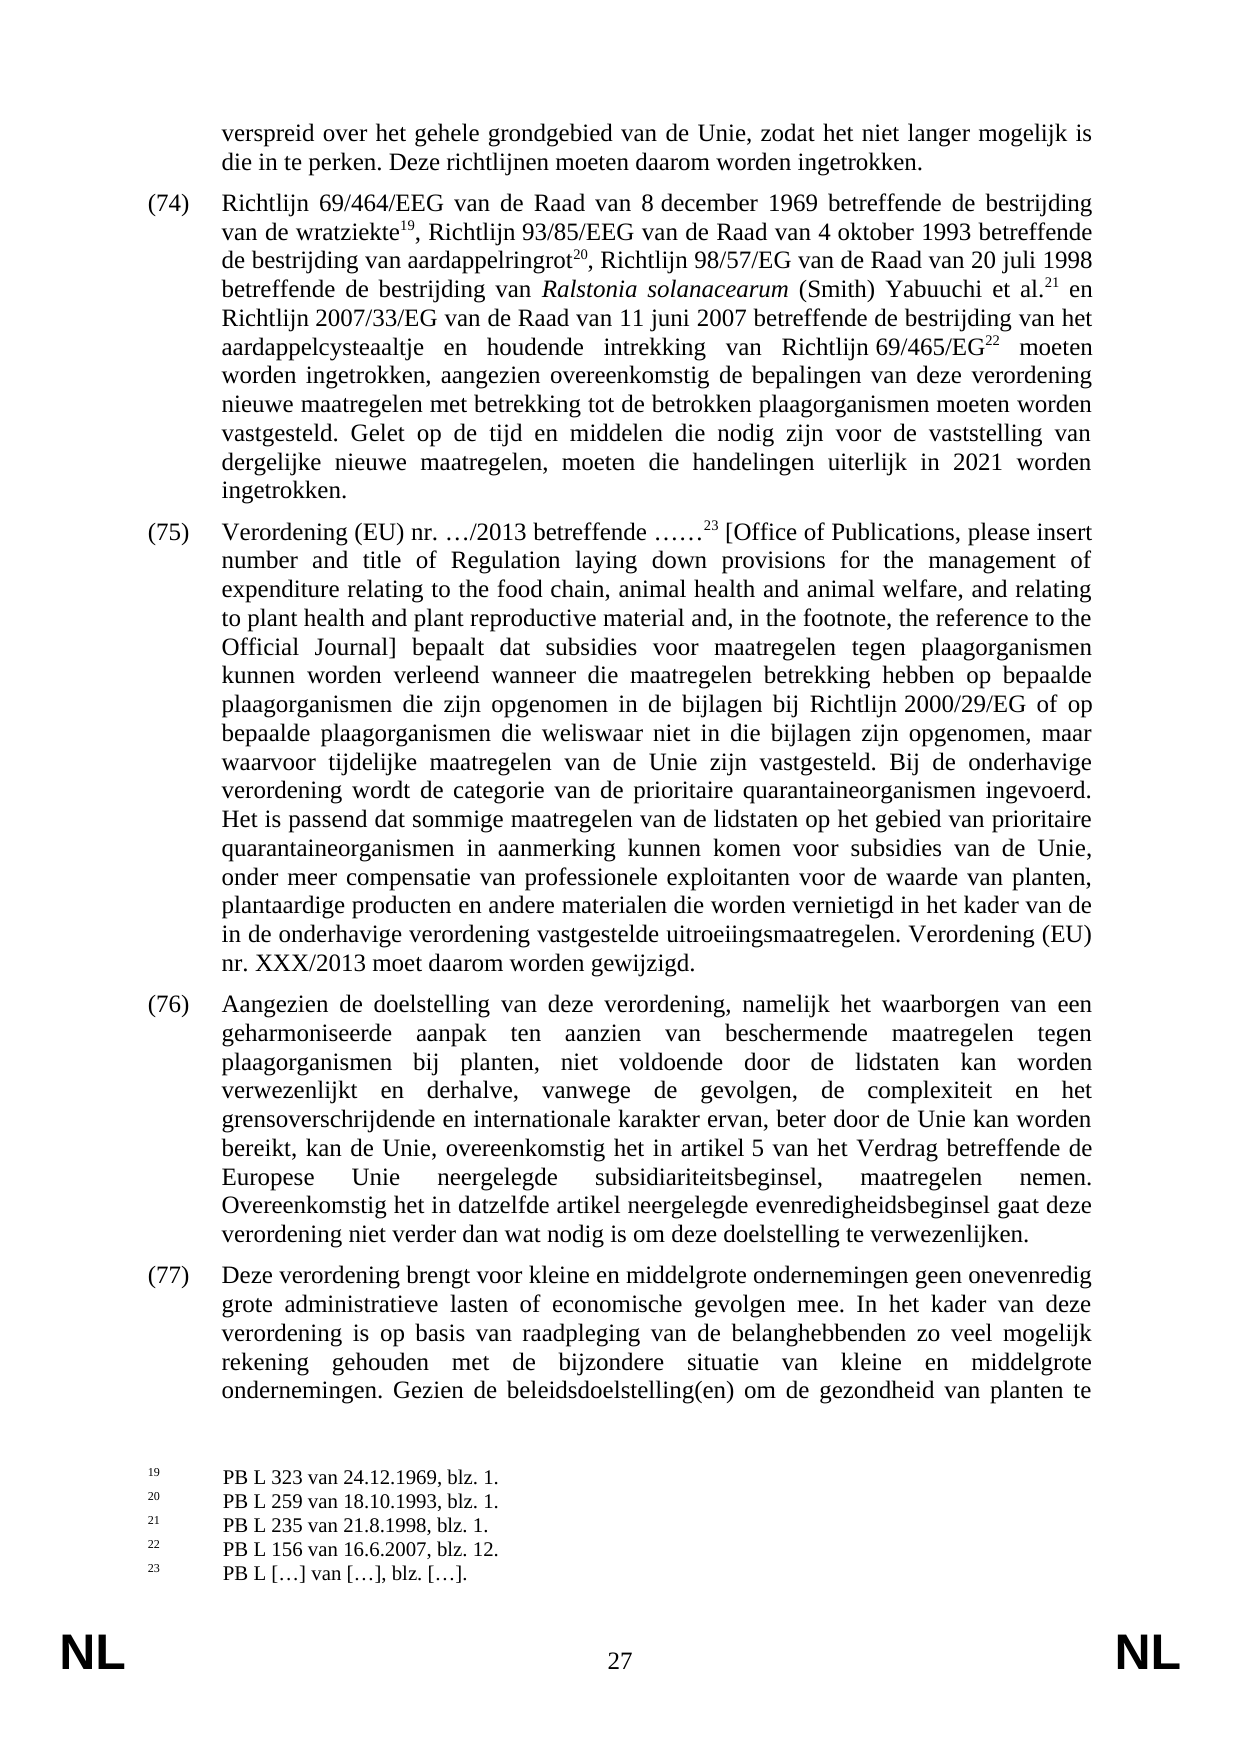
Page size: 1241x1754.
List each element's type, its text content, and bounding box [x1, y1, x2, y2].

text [148, 1261, 1093, 1404]
text (76) Aangezien de doelstelling van deze verordening, namelijk het waarborgen van een geharmoniseerde aanpak ten aanzien van beschermende maatregelen tegen plaagorganismen bij planten, niet voldoende door de lidstaten kan worden verwezenlijkt en derhalve, vanwege de gevolgen, de complexiteit en het grensoverschrijdende en internationale karakter ervan, beter door de Unie kan worden bereikt, kan de Unie, overeenkomstig het in artikel 5 van het Verdrag betreffende de Europese Unie neergelegde subsidiariteitsbeginsel, maatregelen nemen. Overeenkomstig het in datzelfde artikel neergelegde evenredigheidsbeginsel gaat deze verordening niet verder dan wat nodig is om deze doelstelling te verwezenlijken. [148, 989, 1093, 1248]
text (75) Verordening (EU) nr. …/2013 betreffende …… [Office of Publications, please insert number and title of Regulation laying down provisions for the management of expenditure relating to the food chain, animal health and animal welfare, and relating to plant health and plant reproductive material and, in the footnote, the reference to the Official Journal] bepaalt dat subsidies voor maatregelen tegen plaagorganismen kunnen worden verleend wanneer die maatregelen betrekking hebben op bepaalde plaagorganismen die zijn opgenomen in de bijlagen bij Richtlijn 2000/29/EG of op bepaalde plaagorganismen die weliswaar niet in die bijlagen zijn opgenomen, maar waarvoor tijdelijke maatregelen van de Unie zijn vastgesteld. Bij de onderhavige verordening wordt de categorie van de prioritaire quarantaineorganismen ingevoerd. Het is passend dat sommige maatregelen van de lidstaten op het gebied van prioritaire quarantaineorganismen in aanmerking kunnen komen voor subsidies van de Unie, onder meer compensatie van professionele exploitanten voor de waarde van planten, plantaardige producten en andere materialen die worden vernietigd in het kader van de in de onderhavige verordening vastgestelde uitroeiingsmaatregelen. Verordening (EU) nr. XXX/2013 moet daarom worden gewijzigd. [148, 517, 1093, 977]
text (74) Richtlijn 69/464/EEG van de Raad van 8 december 1969 betreffende de bestrijding van de wratziekte, Richtlijn 93/85/EEG van de Raad van 4 oktober 1993 betreffende de bestrijding van aardappelringrot, Richtlijn 98/57/EG van de Raad van 20 juli 1998 betreffende de bestrijding van Ralstonia solanacearum (Smith) Yabuuchi et al. en Richtlijn 2007/33/EG van de Raad van 11 juni 2007 betreffende de bestrijding van het aardappelcysteaaltje en houdende intrekking van Richtlijn 69/465/EG moeten worden ingetrokken, aangezien overeenkomstig de bepalingen van deze verordening nieuwe maatregelen met betrekking tot de betrokken plaagorganismen moeten worden vastgesteld. Gelet op de tijd en middelen die nodig zijn voor de vaststelling van dergelijke nieuwe maatregelen, moeten die handelingen uiterlijk in 2021 worden ingetrokken. [148, 188, 1093, 504]
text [148, 118, 1093, 176]
